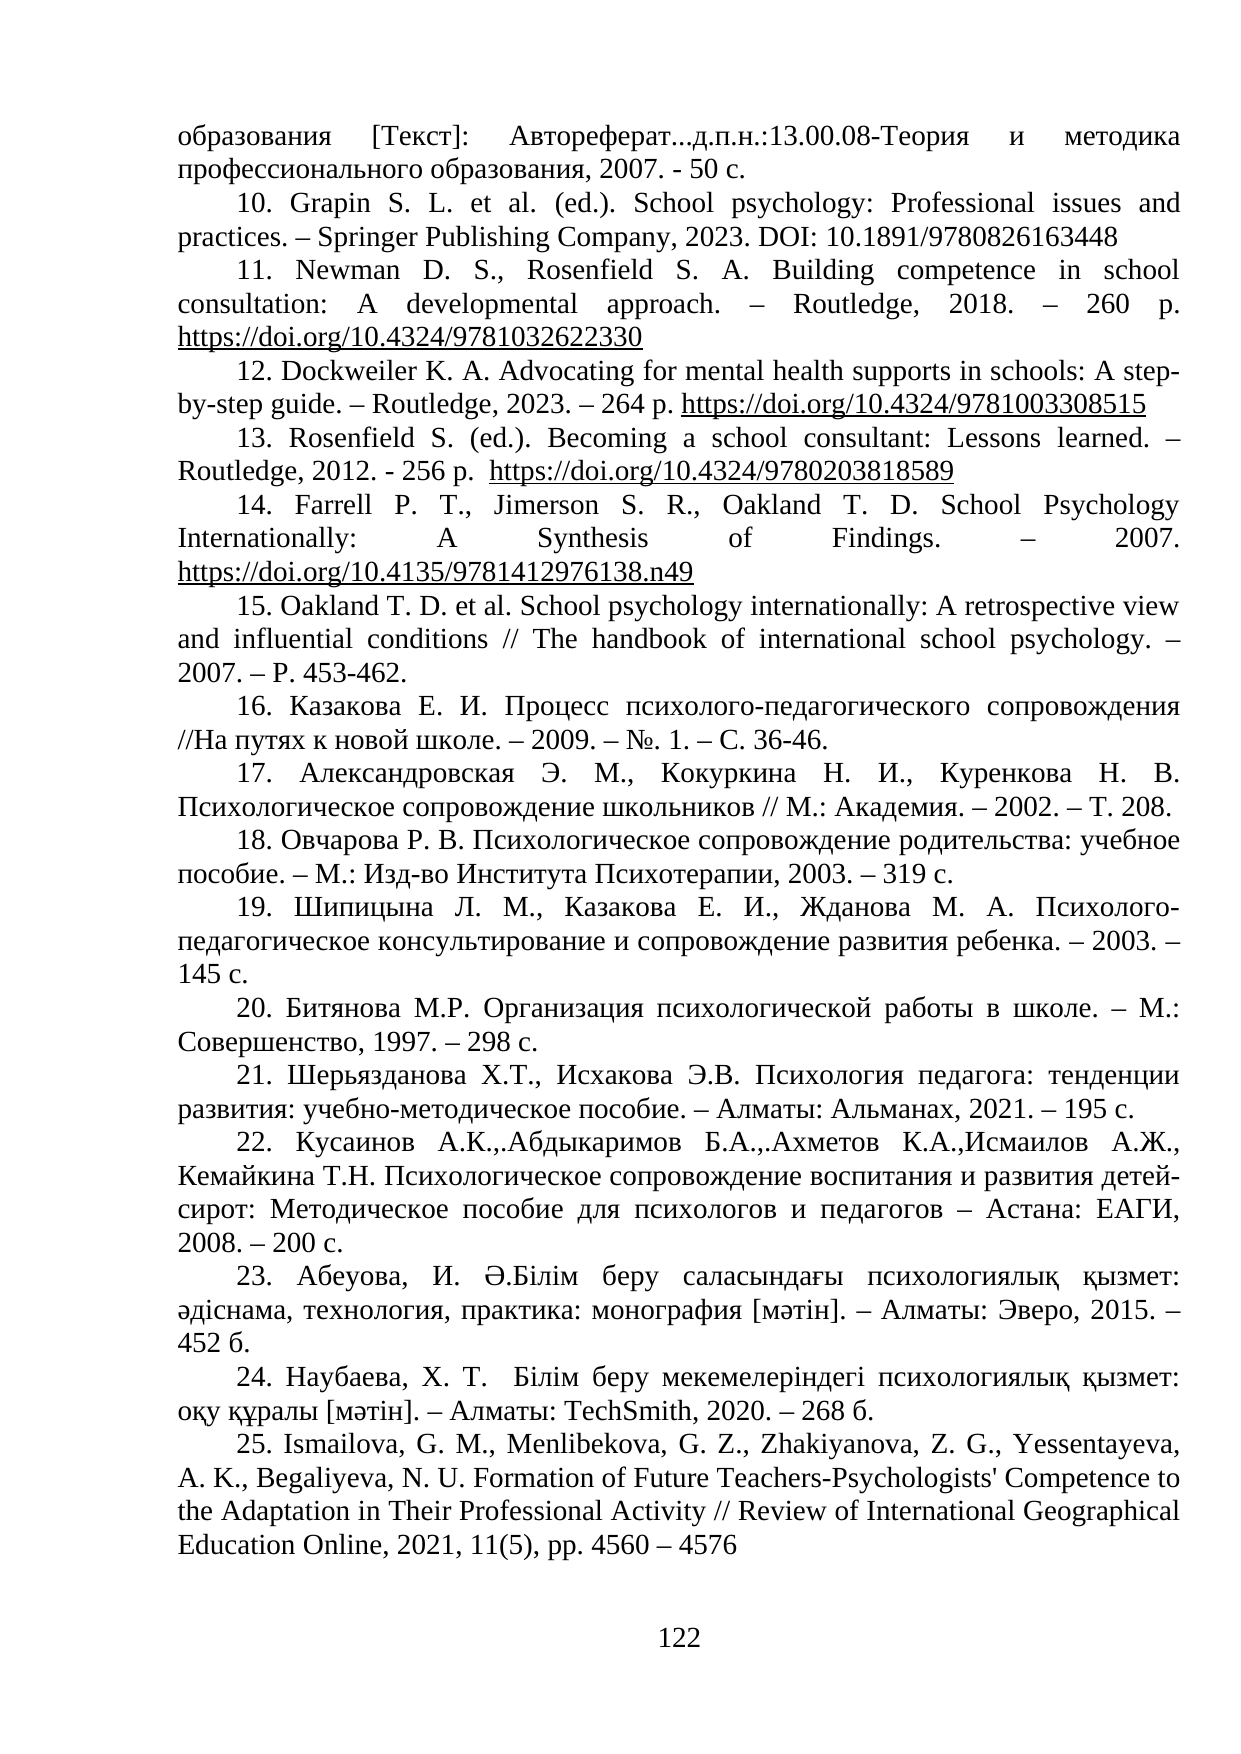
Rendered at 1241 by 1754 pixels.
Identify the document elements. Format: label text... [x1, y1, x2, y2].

text 15. Oakland T. D. et al. School psychology internationally: A retrospective view and influential conditions // The handbook of international school psychology. – 2007. – P. 453-462. [177, 588, 1181, 688]
text 10. Grapin S. L. et al. (ed.). School psychology: Professional issues and practices. – Springer Publishing Company, 2023. DOI: 10.1891/9780826163448 [177, 185, 1181, 252]
text 25. Ismailova, G. M., Menlibekova, G. Z., Zhakiyanova, Z. G., Yessentayeva, A. K., Begaliyeva, N. U. Formation of Future Teachers-Psychologists' Competence to the Adaptation in Their Professional Activity // Review of International Geographical Education Online, 2021, 11(5), pp. 4560 – 4576 [177, 1426, 1181, 1560]
text 22. Кусаинов А.К.,.Абдыкаримов Б.А.,.Ахметов К.А.,Исмаилов А.Ж., Кемайкина Т.Н. Психологическое сопровождение воспитания и развития детей-сирот: Методическое пособие для психологов и педагогов – Астана: ЕАГИ, 2008. – 200 с. [177, 1124, 1181, 1258]
text 17. Александровская Э. М., Кокуркина Н. И., Куренкова Н. В. Психологическое сопровождение школьников // М.: Академия. – 2002. – Т. 208. [177, 755, 1181, 822]
text 19. Шипицына Л. М., Казакова Е. И., Жданова М. А. Психолого-педагогическое консультирование и сопровождение развития ребенка. – 2003. – 145 с. [177, 889, 1181, 990]
text 11. Newman D. S., Rosenfield S. A. Building competence in school consultation: A developmental approach. – Routledge, 2018. – 260 p. https://doi.org/10.4324/9781032622330 [177, 252, 1181, 353]
text 18. Овчарова Р. В. Психологическое сопровождение родительства: учебное пособие. – М.: Изд-во Института Психотерапии, 2003. – 319 с. [177, 822, 1181, 889]
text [177, 118, 1181, 185]
text 13. Rosenfield S. (ed.). Becoming a school consultant: Lessons learned. – Routledge, 2012. - 256 p. https://doi.org/10.4324/9780203818589 [177, 420, 1181, 487]
text 24. Наубаева, Х. Т. Білім беру мекемелеріндегі психологиялық қызмет: оқу құралы [мәтін]. – Алматы: TechSmith, 2020. – 268 б. [177, 1359, 1181, 1426]
text 16. Казакова Е. И. Процесс психолого-педагогического сопровождения //На путях к новой школе. – 2009. – №. 1. – С. 36-46. [177, 688, 1181, 755]
text 14. Farrell P. T., Jimerson S. R., Oakland T. D. School Psychology Internationally: A Synthesis of Findings. – 2007. https://doi.org/10.4135/9781412976138.n49 [177, 487, 1181, 588]
text 23. Абеуова, И. Ә.Білім беру саласындағы психологиялық қызмет: әдіснама, технология, практика: монография [мәтін]. – Алматы: Эверо, 2015. – 452 б. [177, 1258, 1181, 1359]
text 20. Битянова М.Р. Организация психологической работы в школе. – М.: Совершенство, 1997. – 298 с. [177, 990, 1181, 1057]
text 12. Dockweiler K. A. Advocating for mental health supports in schools: A step-by-step guide. – Routledge, 2023. – 264 p. https://doi.org/10.4324/9781003308515 [177, 353, 1181, 420]
text 21. Шерьязданова Х.Т., Исхакова Э.В. Психология педагога: тенденции развития: учебно-методическое пособие. – Алматы: Альманах, 2021. – 195 с. [177, 1057, 1181, 1124]
